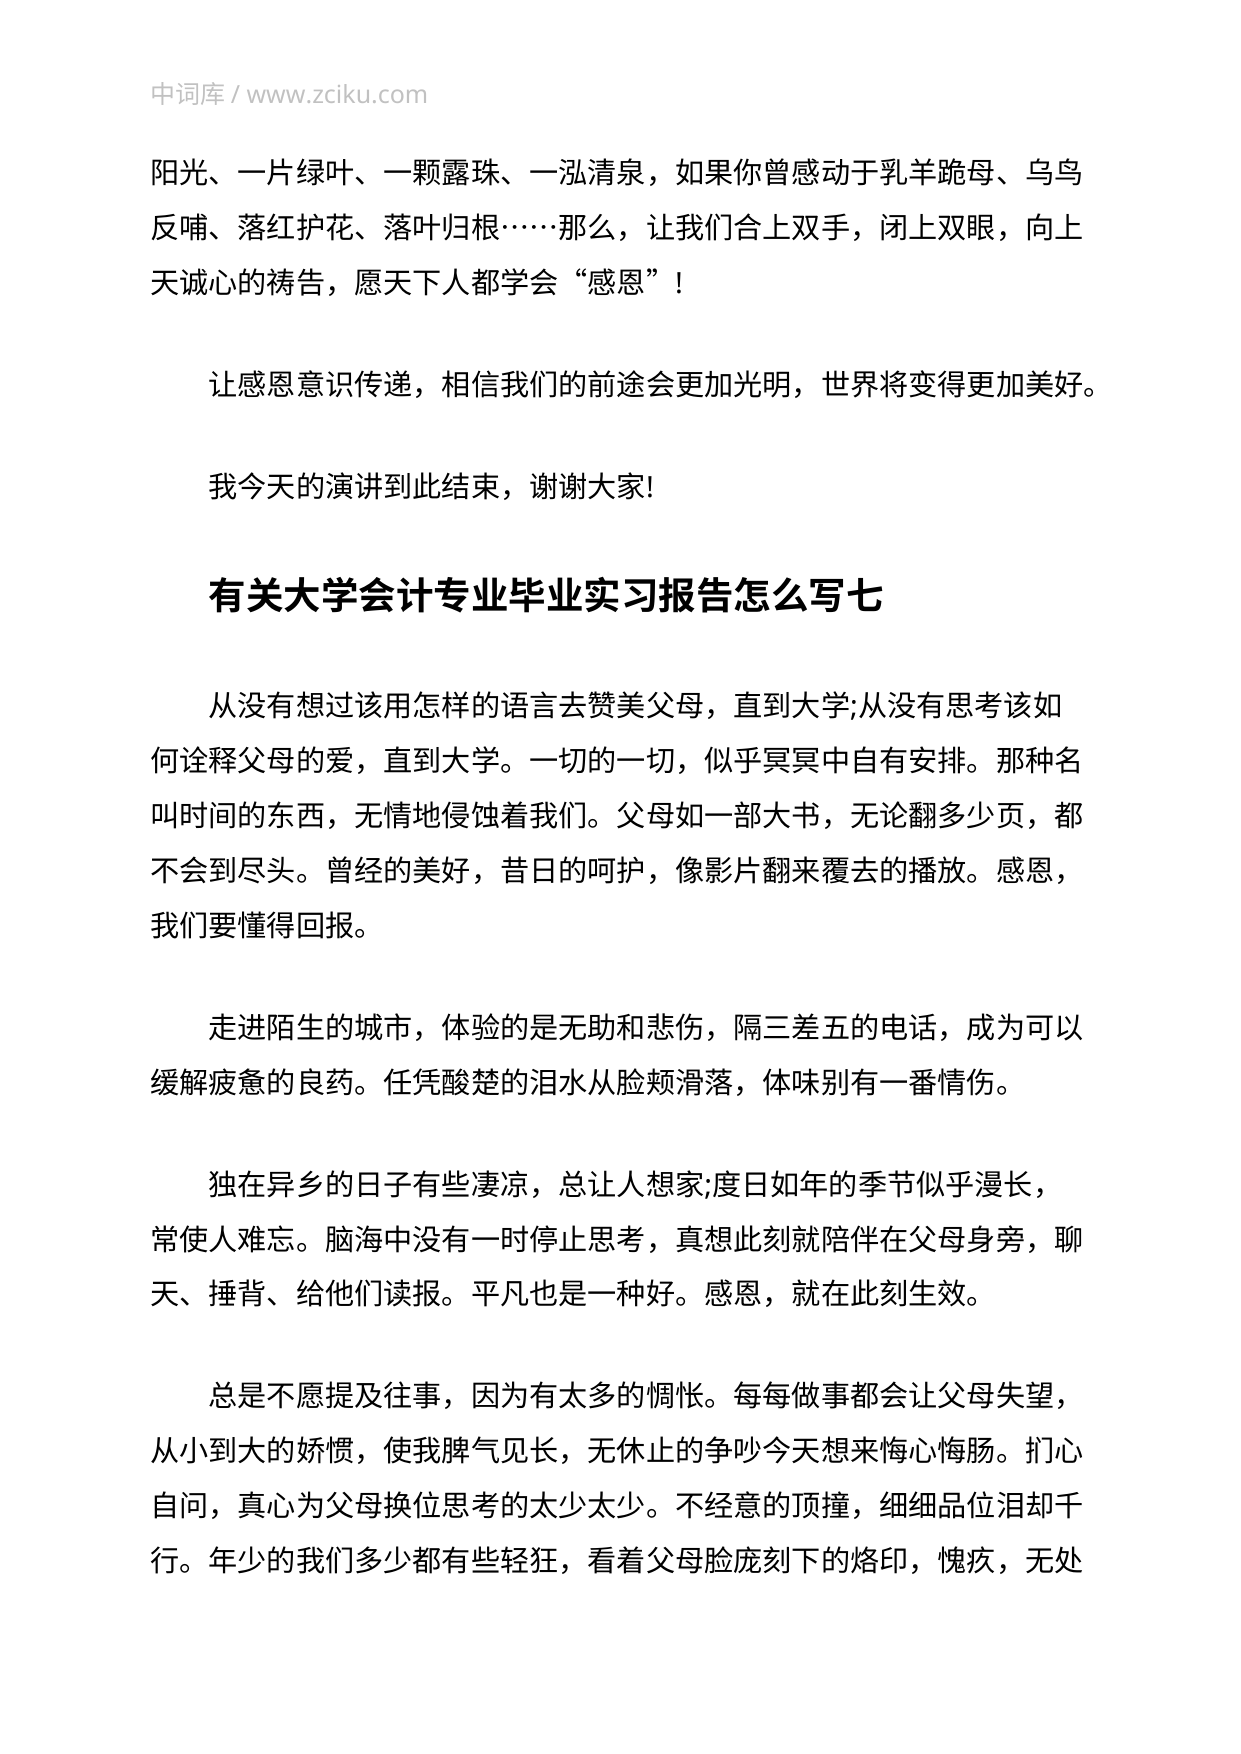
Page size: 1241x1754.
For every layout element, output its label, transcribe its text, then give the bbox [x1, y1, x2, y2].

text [150, 1373, 1090, 1580]
text 让感恩意识传递，相信我们的前途会更加光明，世界将变得更加美好。 [150, 362, 1090, 404]
text 我今天的演讲到此结束，谢谢大家! [150, 463, 1090, 506]
text 从没有想过该用怎样的语言去赞美父母，直到大学;从没有思考该如何诠释父母的爱，直到大学。一切的一切，似乎冥冥中自有安排。那种名叫时间的东西，无情地侵蚀着我们。父母如一部大书，无论翻多少页，都不会到尽头。曾经的美好，昔日的呵护，像影片翻来覆去的播放。感恩，我们要懂得回报。 [150, 683, 1090, 945]
text 有关大学会计专业毕业实习报告怎么写七 [150, 566, 1090, 620]
text 独在异乡的日子有些凄凉，总让人想家;度日如年的季节似乎漫长，常使人难忘。脑海中没有一时停止思考，真想此刻就陪伴在父母身旁，聊天、捶背、给他们读报。平凡也是一种好。感恩，就在此刻生效。 [150, 1161, 1090, 1313]
text 走进陌生的城市，体验的是无助和悲伤，隔三差五的电话，成为可以缓解疲惫的良药。任凭酸楚的泪水从脸颊滑落，体味别有一番情伤。 [150, 1004, 1090, 1102]
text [150, 150, 1090, 302]
